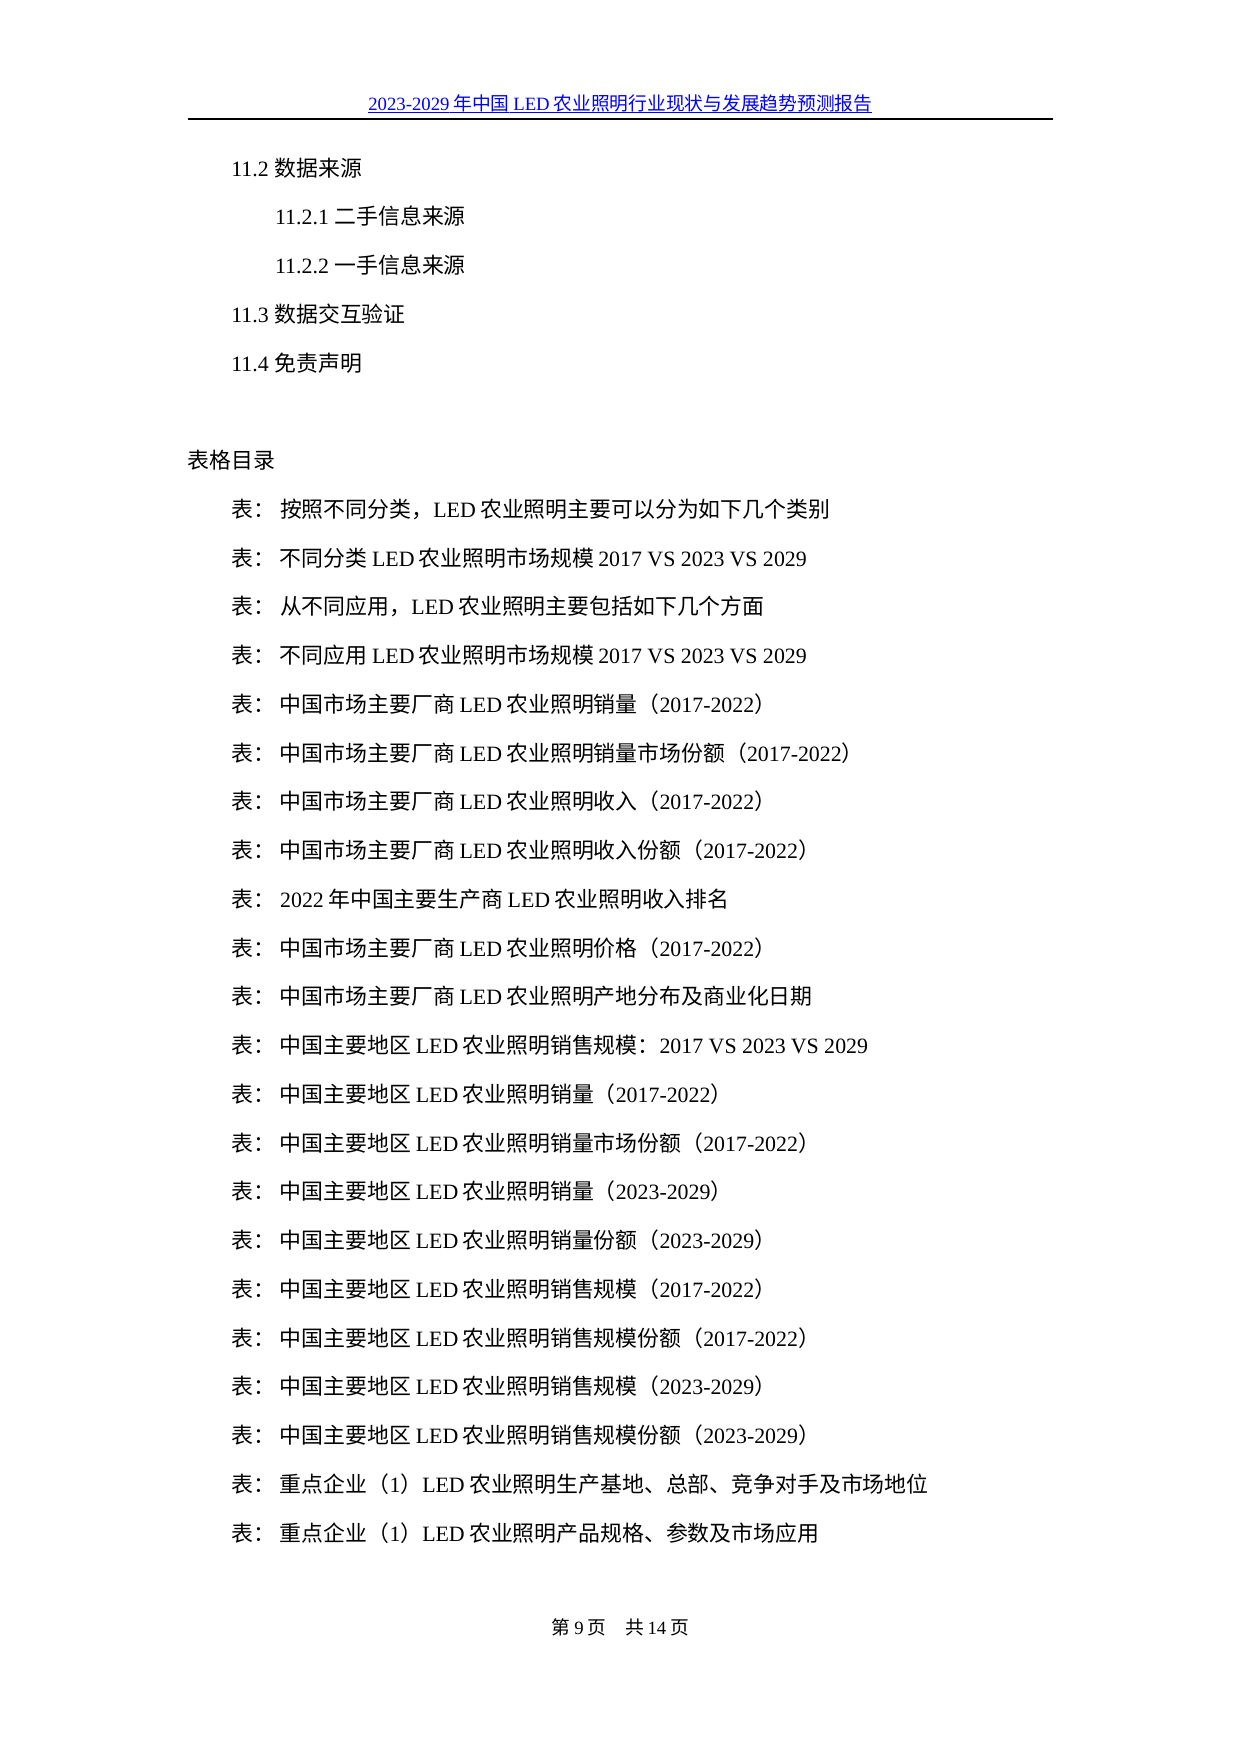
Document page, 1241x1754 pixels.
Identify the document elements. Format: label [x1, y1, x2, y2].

text [187, 150, 1053, 1548]
